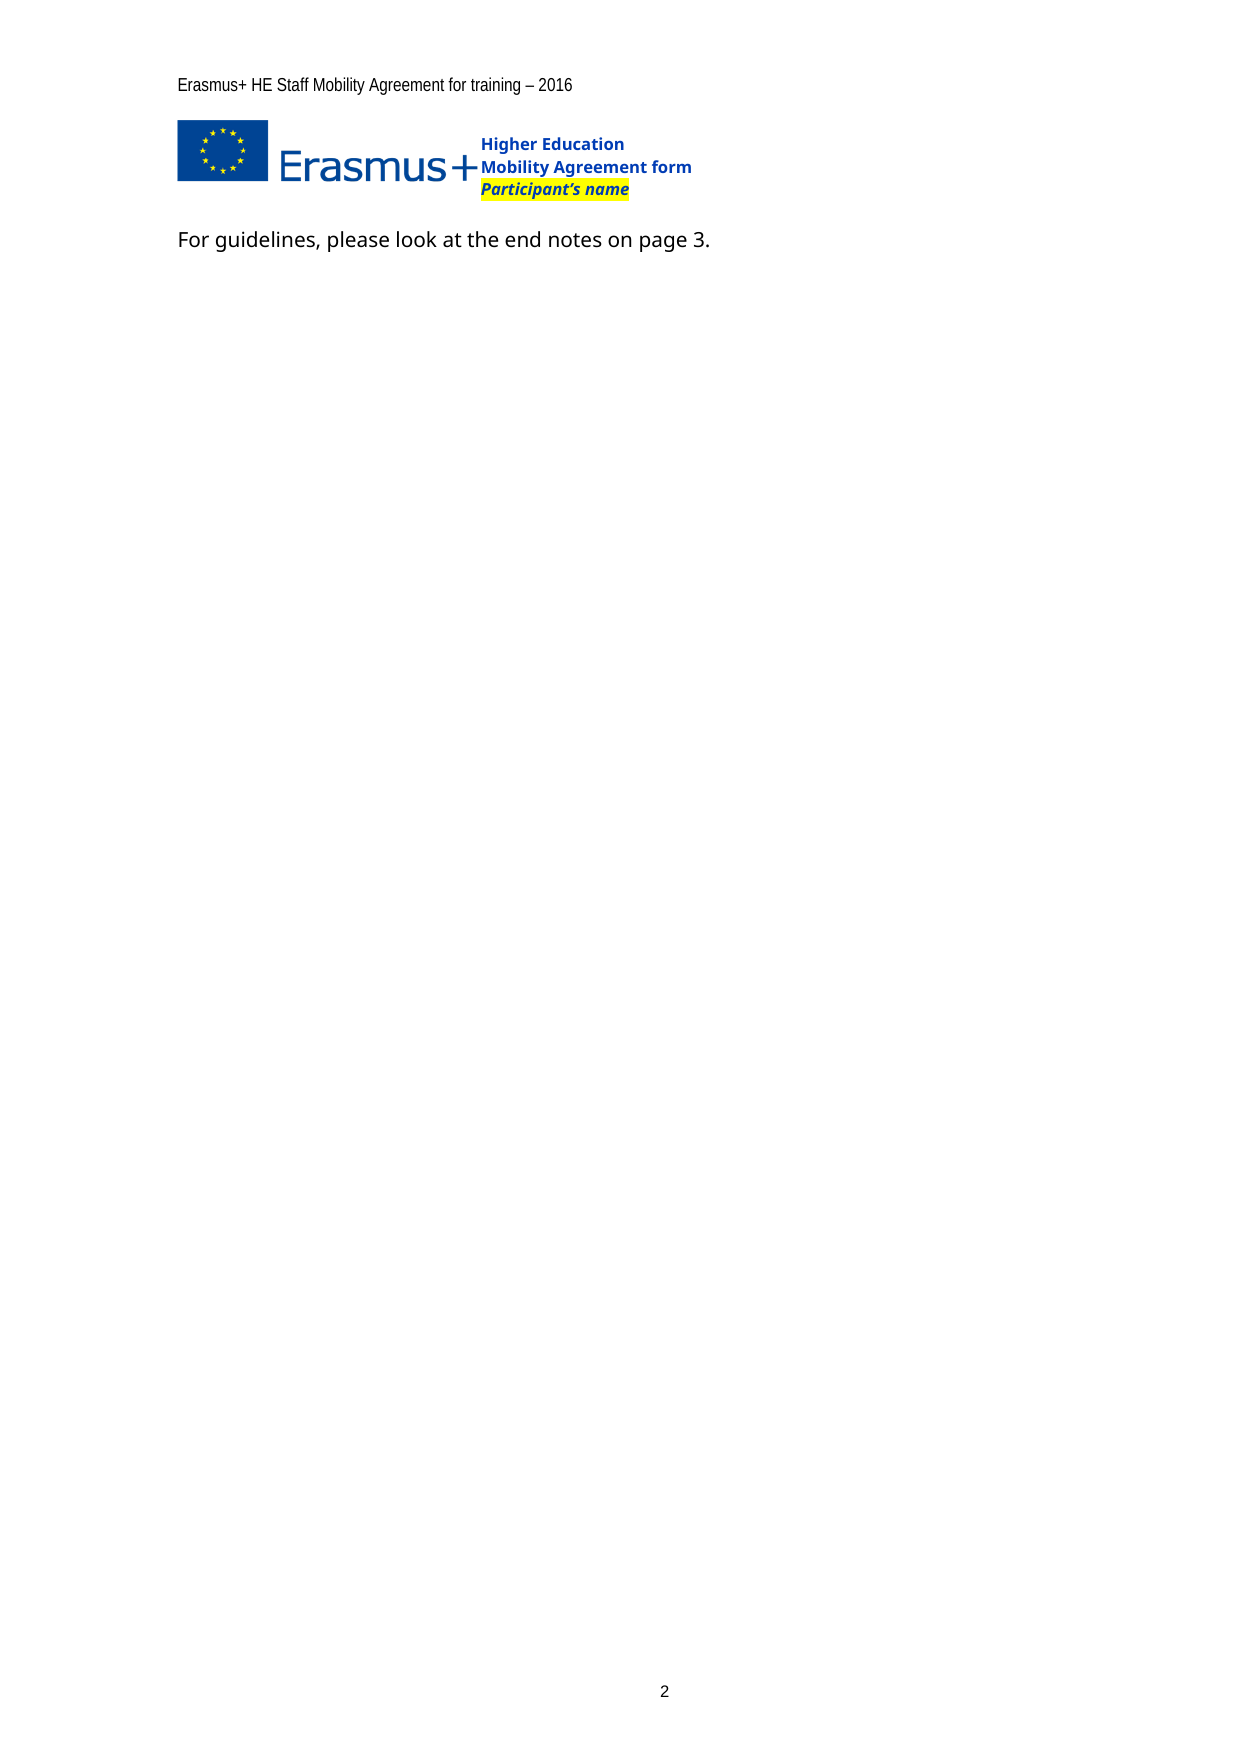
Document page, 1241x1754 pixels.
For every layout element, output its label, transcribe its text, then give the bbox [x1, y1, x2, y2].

subtitle For guidelines, please look at the end notes on page 3. [177, 225, 1092, 254]
picture [177, 120, 478, 182]
